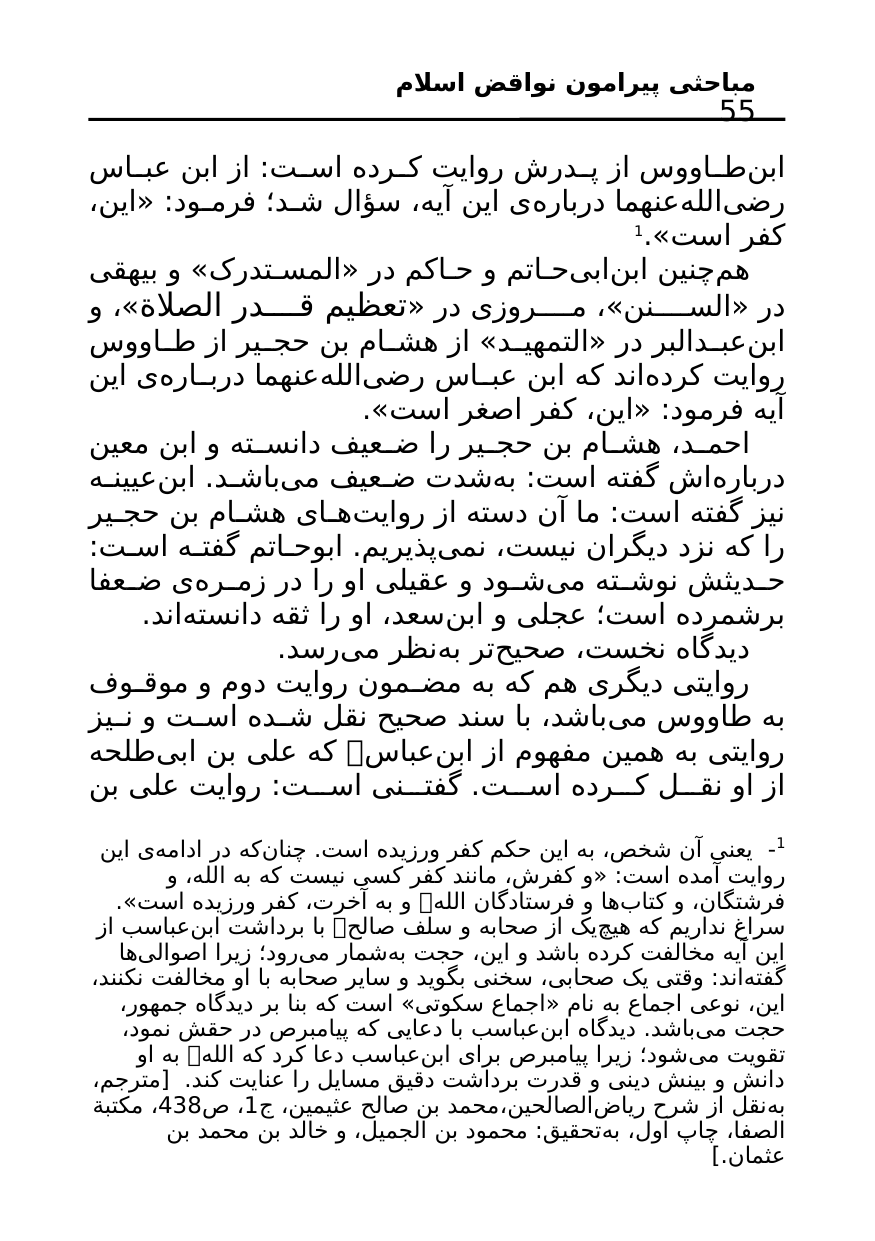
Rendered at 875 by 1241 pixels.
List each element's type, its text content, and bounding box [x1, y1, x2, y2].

text روایتی دیگری هم که به مضمون روایت دوم و موقوف به طاووس می‌باشد، با سند صحیح نقل شده است و نیز روایتی به همین مفهوم از ابن‌عباس که علی بن ابی‌طلحه از او نقل کرده است. گفتنی است: روایت علی بن ابی‌طلحه بهتر از روایت ابن‌حجیر می‌باشد؛ زیرا روایتش برگرفته از دست‌نوشته‌ی ابن‌عباس است. [89, 666, 785, 802]
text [89, 150, 785, 252]
text دیدگاه نخست، صحیح‌تر به‌نظر می‌رسد. [89, 631, 785, 666]
text هم‌چنین ابن‌ابی‌حاتم و حاکم در «المستدرک» و بیهقی در «السنن»، مروزی در «تعظيم قدر الصلاة»، و ابن‌عبدالبر در «التمهید» از هشام بن حجیر از طاووس روایت کرده‌اند که ابن عباس رضی‌الله‌عنهما درباره‌ی این آیه فرمود: «این، کفر اصغر است». [89, 252, 785, 427]
text احمد، هشام بن حجیر را ضعیف دانسته و ابن معین درباره‌اش گفته است: به‌شدت ضعیف می‌باشد. ابن‌عیینه نیز گفته است: ما آن دسته از روایت‌های هشام بن حجیر را که نزد دیگران نیست، نمی‌پذیریم. ابوحاتم گفته است: حدیثش نوشته می‌شود و عقیلی او را در زمره‌ی ضعفا برشمرده است؛ عجلی و ابن‌سعد، او را ثقه دانسته‌اند. [89, 427, 785, 631]
